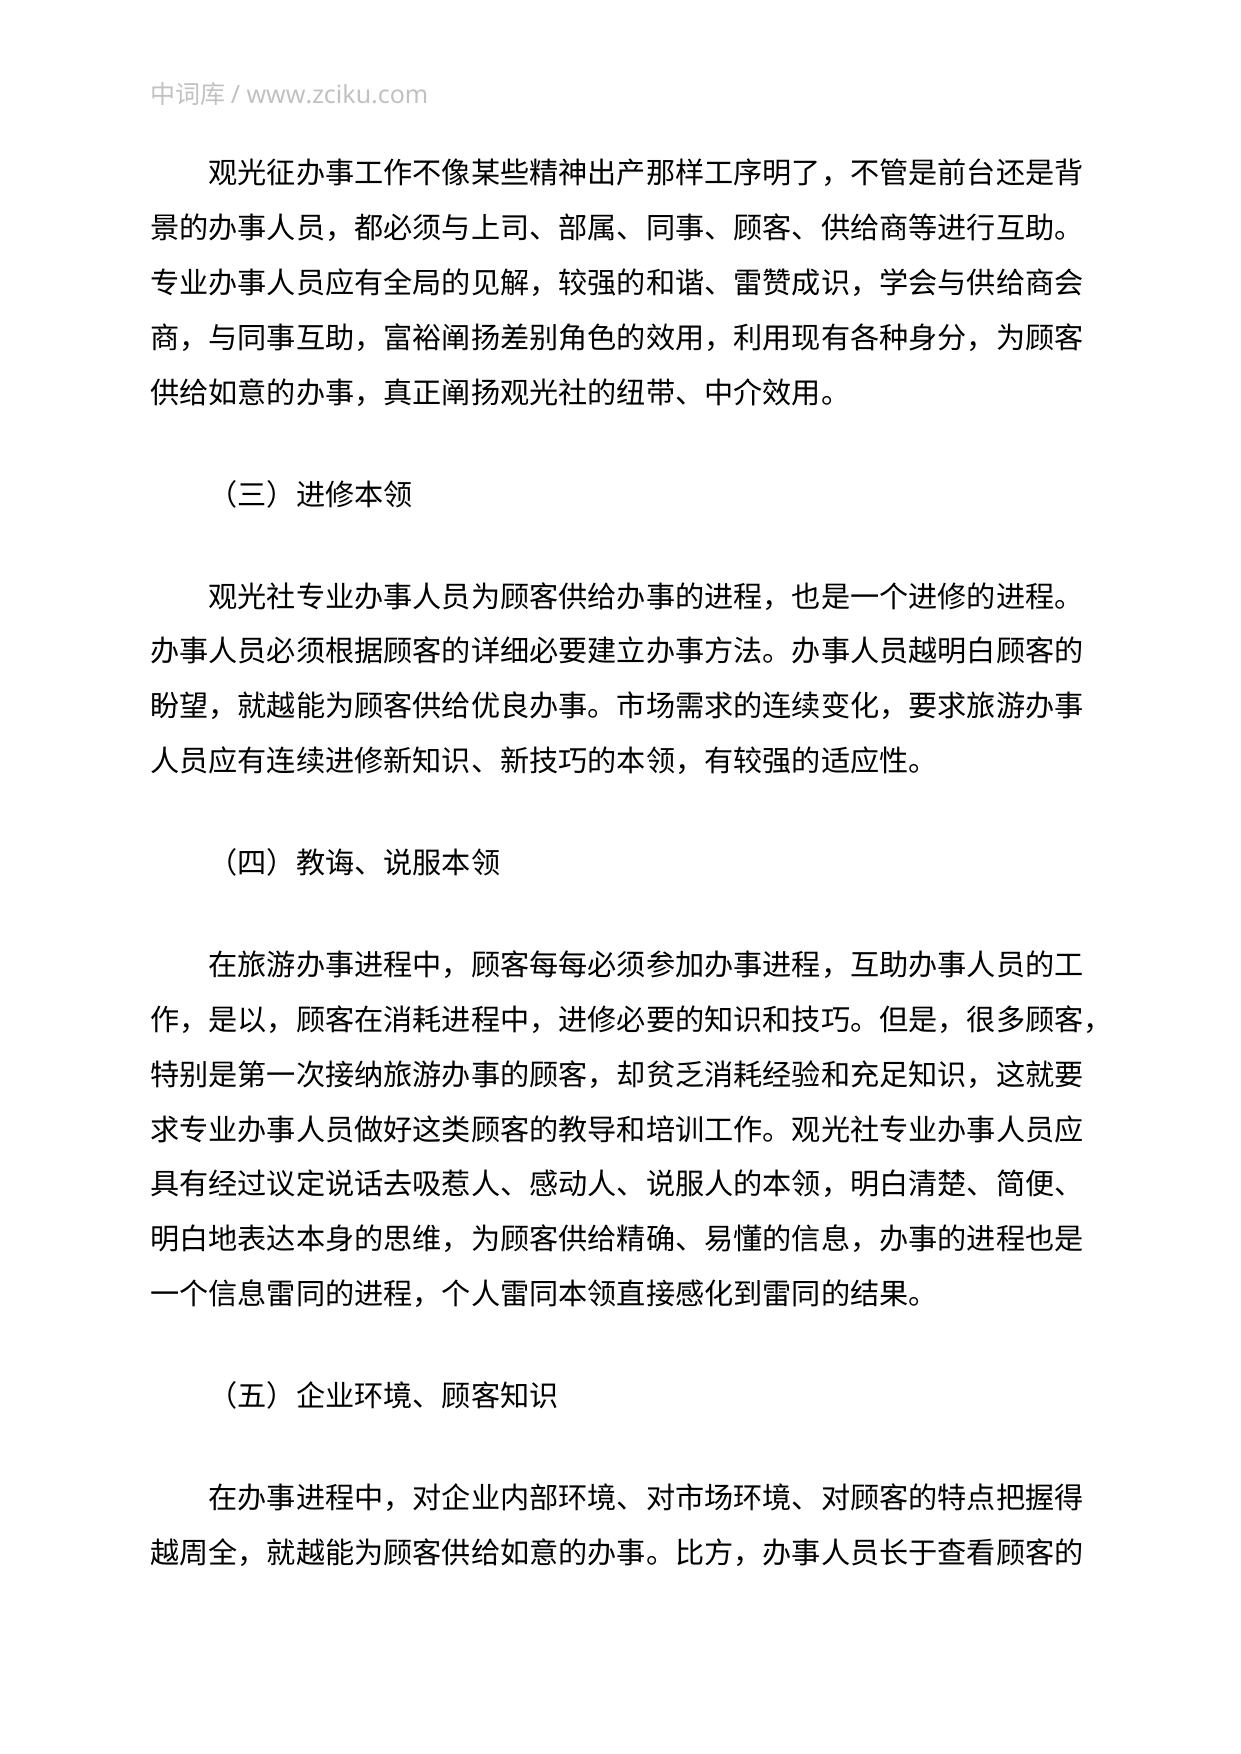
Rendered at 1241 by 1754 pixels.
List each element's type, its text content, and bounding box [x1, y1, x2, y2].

text （三）进修本领 [150, 471, 1090, 514]
text （五）企业环境、顾客知识 [150, 1372, 1090, 1415]
text 观光征办事工作不像某些精神出产那样工序明了，不管是前台还是背景的办事人员，都必须与上司、部属、同事、顾客、供给商等进行互助。专业办事人员应有全局的见解，较强的和谐、雷赞成识，学会与供给商会商，与同事互助，富裕阐扬差别角色的效用，利用现有各种身分，为顾客供给如意的办事，真正阐扬观光社的纽带、中介效用。 [150, 150, 1090, 412]
text 在旅游办事进程中，顾客每每必须参加办事进程，互助办事人员的工作，是以，顾客在消耗进程中，进修必要的知识和技巧。但是，很多顾客，特别是第一次接纳旅游办事的顾客，却贫乏消耗经验和充足知识，这就要求专业办事人员做好这类顾客的教导和培训工作。观光社专业办事人员应具有经过议定说话去吸惹人、感动人、说服人的本领，明白清楚、简便、明白地表达本身的思维，为顾客供给精确、易懂的信息，办事的进程也是一个信息雷同的进程，个人雷同本领直接感化到雷同的结果。 [150, 941, 1090, 1313]
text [150, 1474, 1090, 1571]
text （四）教诲、说服本领 [150, 839, 1090, 882]
text 观光社专业办事人员为顾客供给办事的进程，也是一个进修的进程。办事人员必须根据顾客的详细必要建立办事方法。办事人员越明白顾客的盼望，就越能为顾客供给优良办事。市场需求的连续变化，要求旅游办事人员应有连续进修新知识、新技巧的本领，有较强的适应性。 [150, 573, 1090, 780]
